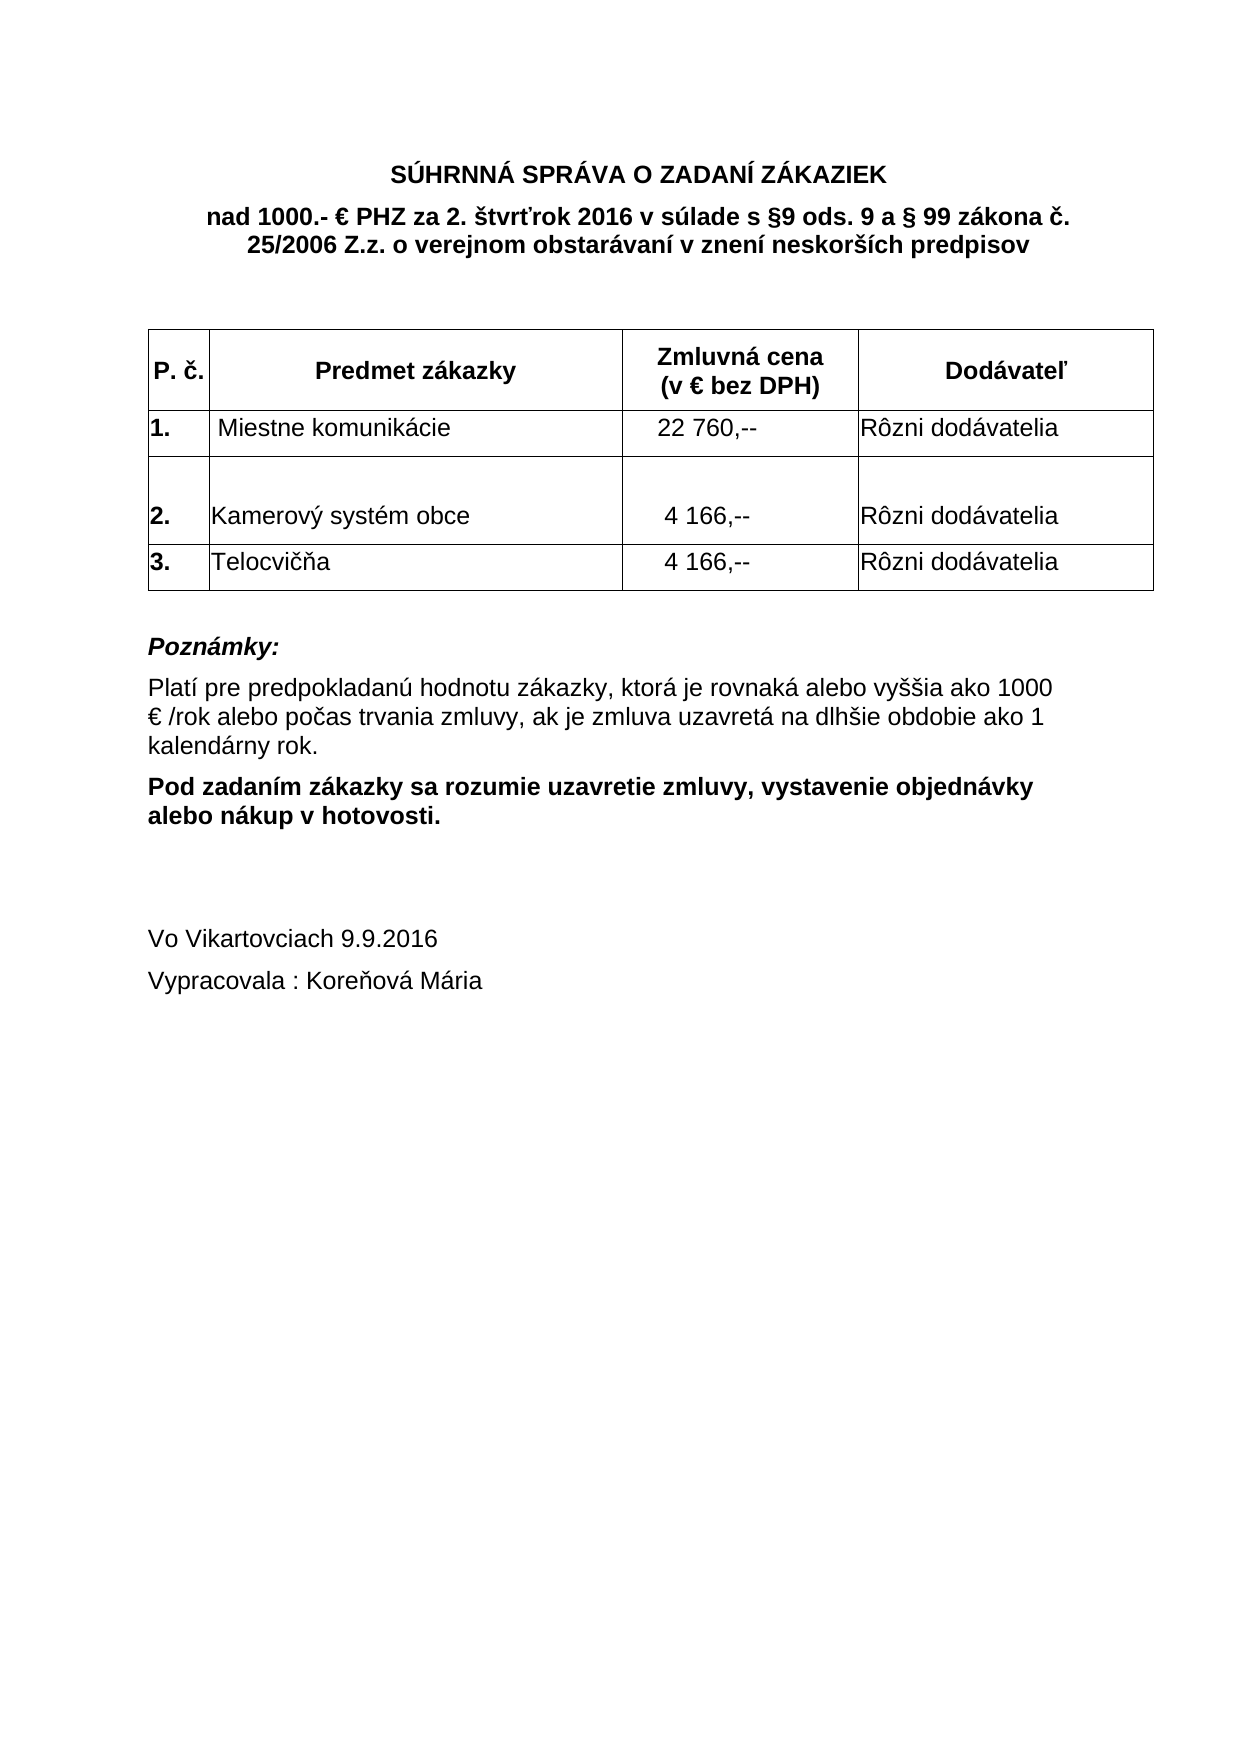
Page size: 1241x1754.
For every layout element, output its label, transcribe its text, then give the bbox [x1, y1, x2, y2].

text Vypracovala : Koreňová Mária [148, 966, 1092, 994]
table_header Dodávateľ [859, 330, 1153, 410]
text Pod zadaním zákazky sa rozumie uzavretie zmluvy, vystavenie objednávky alebo nákup v hotovosti. [148, 772, 1092, 829]
table_cell Rôzni dodávatelia [859, 545, 1153, 589]
table_cell Rôzni dodávatelia [859, 411, 1153, 456]
table_cell 4 166,-- [623, 545, 858, 589]
table_cell Telocvičňa [210, 545, 622, 589]
table_cell [149, 457, 209, 544]
table_cell 22 760,-- [623, 411, 858, 456]
table_cell 4 166,-- [623, 457, 858, 544]
table_header P. č. [149, 330, 209, 410]
table_cell Miestne komunikácie [210, 411, 622, 456]
table_cell [149, 545, 209, 589]
table_header Zmluvná cena (v € bez DPH) [623, 330, 858, 410]
table_cell [149, 411, 209, 456]
text Vo Vikartovciach 9.9.2016 [148, 924, 1092, 953]
table_header Predmet zákazky [210, 330, 622, 410]
text nad 1000.- € PHZ za 2. štvrťrok 2016 v súlade s §9 ods. 9 a § 99 zákona č. 25/2006 Z.z. o verejnom obstarávaní v znení neskorších predpisov [185, 201, 1092, 259]
table_cell Kamerový systém obce [210, 457, 622, 544]
text Poznámky: [148, 632, 1092, 661]
text SÚHRNNÁ SPRÁVA O ZADANÍ ZÁKAZIEK [185, 160, 1092, 189]
text Platí pre predpokladanú hodnotu zákazky, ktorá je rovnaká alebo vyššia ako 1000 € /rok alebo počas trvania zmluvy, ak je zmluva uzavretá na dlhšie obdobie ako 1 kalendárny rok. [148, 673, 1092, 759]
table_cell Rôzni dodávatelia [859, 457, 1153, 544]
